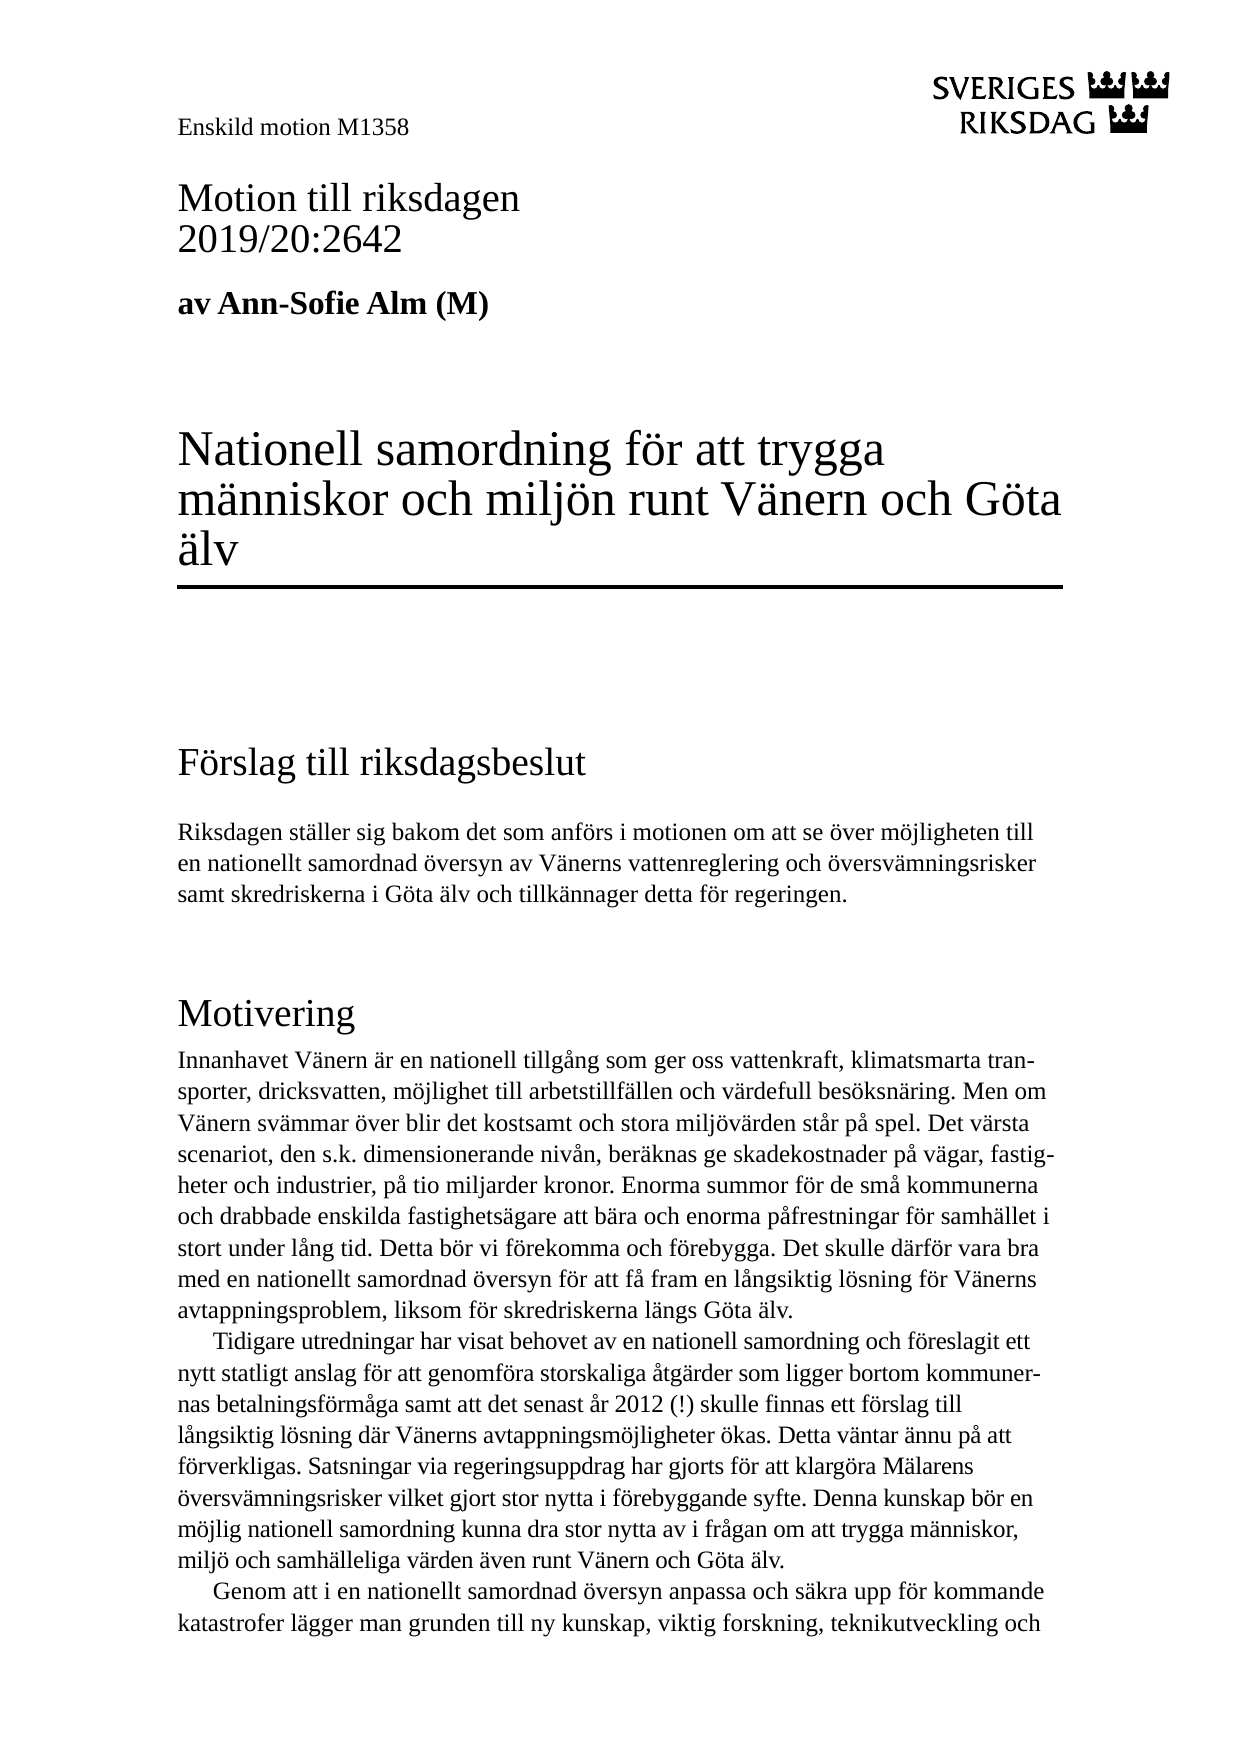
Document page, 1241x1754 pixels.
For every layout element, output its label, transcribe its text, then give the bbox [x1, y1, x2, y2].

text Tidigare utredningar har visat behovet av en nationell samordning och föreslagit ett nytt statligt anslag för att genomföra storskaliga åtgärder som ligger bortom kommunernas betalningsförmåga samt att det senast år 2012 (!) skulle finnas ett förslag till långsiktig lösning där Vänerns avtappningsmöjligheter ökas. Detta väntar ännu på att förverkligas. Satsningar via regeringsuppdrag har gjorts för att klargöra Mälarens översvämningsrisker vilket gjort stor nytta i förebyggande syfte. Denna kunskap bör en möjlig nationell samordning kunna dra stor nytta av i frågan om att trygga människor, miljö och samhälleliga värden även runt Vänern och Göta älv. [177, 1324, 1063, 1574]
text Innanhavet Vänern är en nationell tillgång som ger oss vattenkraft, klimatsmarta transporter, dricksvatten, möjlighet till arbetstillfällen och värdefull besöksnäring. Men om Vänern svämmar över blir det kostsamt och stora miljövärden står på spel. Det värsta scenariot, den s.k. dimensionerande nivån, beräknas ge skadekostnader på vägar, fastigheter och industrier, på tio miljarder kronor. Enorma summor för de små kommunerna och drabbade enskilda fastighetsägare att bära och enorma påfrestningar för samhället i stort under lång tid. Detta bör vi förekomma och förebygga. Det skulle därför vara bra med en nationellt samordnad översyn för att få fram en långsiktig lösning för Vänerns avtappningsproblem, liksom för skredriskerna längs Göta älv. [177, 1043, 1063, 1324]
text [177, 1574, 1063, 1636]
